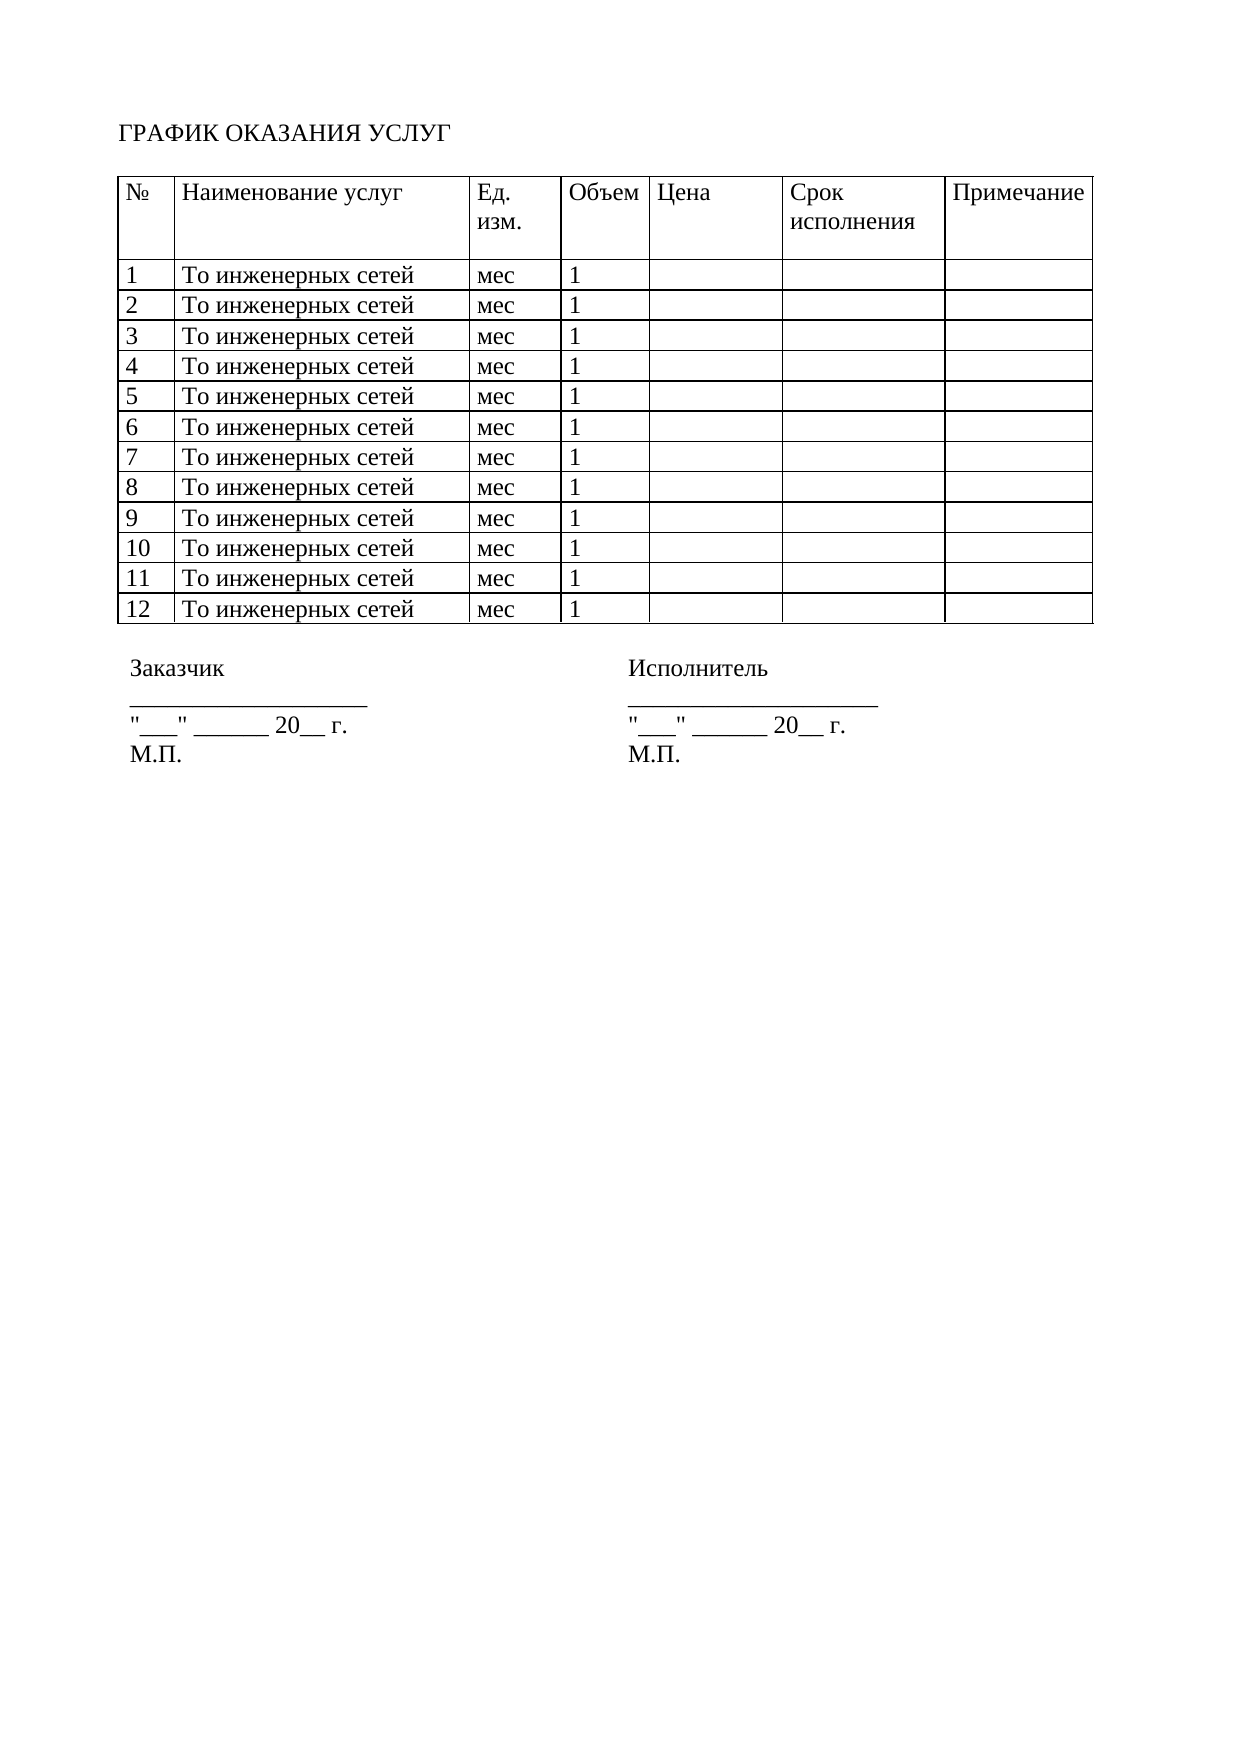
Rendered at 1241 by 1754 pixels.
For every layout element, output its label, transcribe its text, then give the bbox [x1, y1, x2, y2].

table_cell [783, 412, 944, 441]
table_cell [946, 594, 1092, 622]
table_cell То инженерных сетей [175, 533, 469, 562]
table_cell 5 [119, 382, 174, 410]
table_cell [946, 291, 1092, 319]
table_cell 1 [562, 503, 649, 531]
table_cell 7 [119, 442, 174, 471]
table_cell [946, 442, 1092, 471]
table_cell 1 [562, 291, 649, 319]
table_cell 1 [562, 533, 649, 562]
table_cell [650, 291, 782, 319]
table_cell мес [470, 442, 560, 471]
table_cell [783, 442, 944, 471]
table_cell 2 [119, 291, 174, 319]
table_cell То инженерных сетей [175, 442, 469, 471]
table_cell [783, 594, 944, 622]
table_cell 1 [562, 442, 649, 471]
table_cell 1 [562, 260, 649, 289]
table_cell То инженерных сетей [175, 291, 469, 319]
table_cell То инженерных сетей [175, 382, 469, 410]
table_cell 1 [562, 351, 649, 380]
table_cell мес [470, 382, 560, 410]
table_cell [650, 563, 782, 592]
table_cell То инженерных сетей [175, 321, 469, 349]
table_cell мес [470, 594, 560, 622]
table_cell 1 [562, 412, 649, 441]
table_cell мес [470, 260, 560, 289]
table_header № [119, 177, 174, 259]
table_cell 11 [119, 563, 174, 592]
table_cell [650, 503, 782, 531]
table_cell мес [470, 412, 560, 441]
table_cell [783, 472, 944, 501]
table_cell [946, 563, 1092, 592]
table_header Примечание [946, 177, 1092, 259]
table_cell [946, 351, 1092, 380]
table_cell То инженерных сетей [175, 594, 469, 622]
table_cell [946, 412, 1092, 441]
table_cell мес [470, 472, 560, 501]
table_cell [946, 382, 1092, 410]
table_cell [946, 503, 1092, 531]
table_cell 8 [119, 472, 174, 501]
table_cell [650, 321, 782, 349]
table_cell 1 [119, 260, 174, 289]
table_cell 10 [119, 533, 174, 562]
table_cell 1 [562, 594, 649, 622]
table_cell [783, 321, 944, 349]
table_cell [650, 442, 782, 471]
table_cell [650, 382, 782, 410]
table_header Заказчик ___________________ "___" ______ 20__ г. М.П. [118, 653, 617, 796]
table_header Исполнитель ____________________ "___" ______ 20__ г. М.П. [617, 653, 1115, 796]
table_cell То инженерных сетей [175, 351, 469, 380]
table_cell 1 [562, 382, 649, 410]
table_cell То инженерных сетей [175, 503, 469, 531]
table_cell То инженерных сетей [175, 260, 469, 289]
table_header Срок исполнения [783, 177, 944, 259]
table_cell [650, 533, 782, 562]
table_cell То инженерных сетей [175, 472, 469, 501]
table_header Ед. изм. [470, 177, 560, 259]
table_cell То инженерных сетей [175, 412, 469, 441]
table_cell [650, 594, 782, 622]
table_cell [650, 260, 782, 289]
table_cell [946, 260, 1092, 289]
table_cell [783, 291, 944, 319]
table_cell [650, 412, 782, 441]
text ГРАФИК ОКАЗАНИЯ УСЛУГ [118, 118, 1152, 147]
table_cell 1 [562, 321, 649, 349]
table_cell 3 [119, 321, 174, 349]
table_cell мес [470, 503, 560, 531]
table_cell [650, 351, 782, 380]
table_cell 6 [119, 412, 174, 441]
table_cell 1 [562, 472, 649, 501]
table_cell 12 [119, 594, 174, 622]
table_cell [650, 472, 782, 501]
table_cell [783, 563, 944, 592]
table_header Наименование услуг [175, 177, 469, 259]
table_cell [783, 260, 944, 289]
table_cell мес [470, 321, 560, 349]
table_cell 1 [562, 563, 649, 592]
table_cell [946, 472, 1092, 501]
table_cell [783, 533, 944, 562]
table_cell мес [470, 291, 560, 319]
table_cell мес [470, 533, 560, 562]
table_cell 9 [119, 503, 174, 531]
table_header Объем [562, 177, 649, 259]
table_cell То инженерных сетей [175, 563, 469, 592]
table_cell мес [470, 351, 560, 380]
table_header Цена [650, 177, 782, 259]
table_cell 4 [119, 351, 174, 380]
table_cell [946, 533, 1092, 562]
table_cell [946, 321, 1092, 349]
table_cell мес [470, 563, 560, 592]
table_cell [783, 382, 944, 410]
table_cell [783, 503, 944, 531]
table_cell [783, 351, 944, 380]
